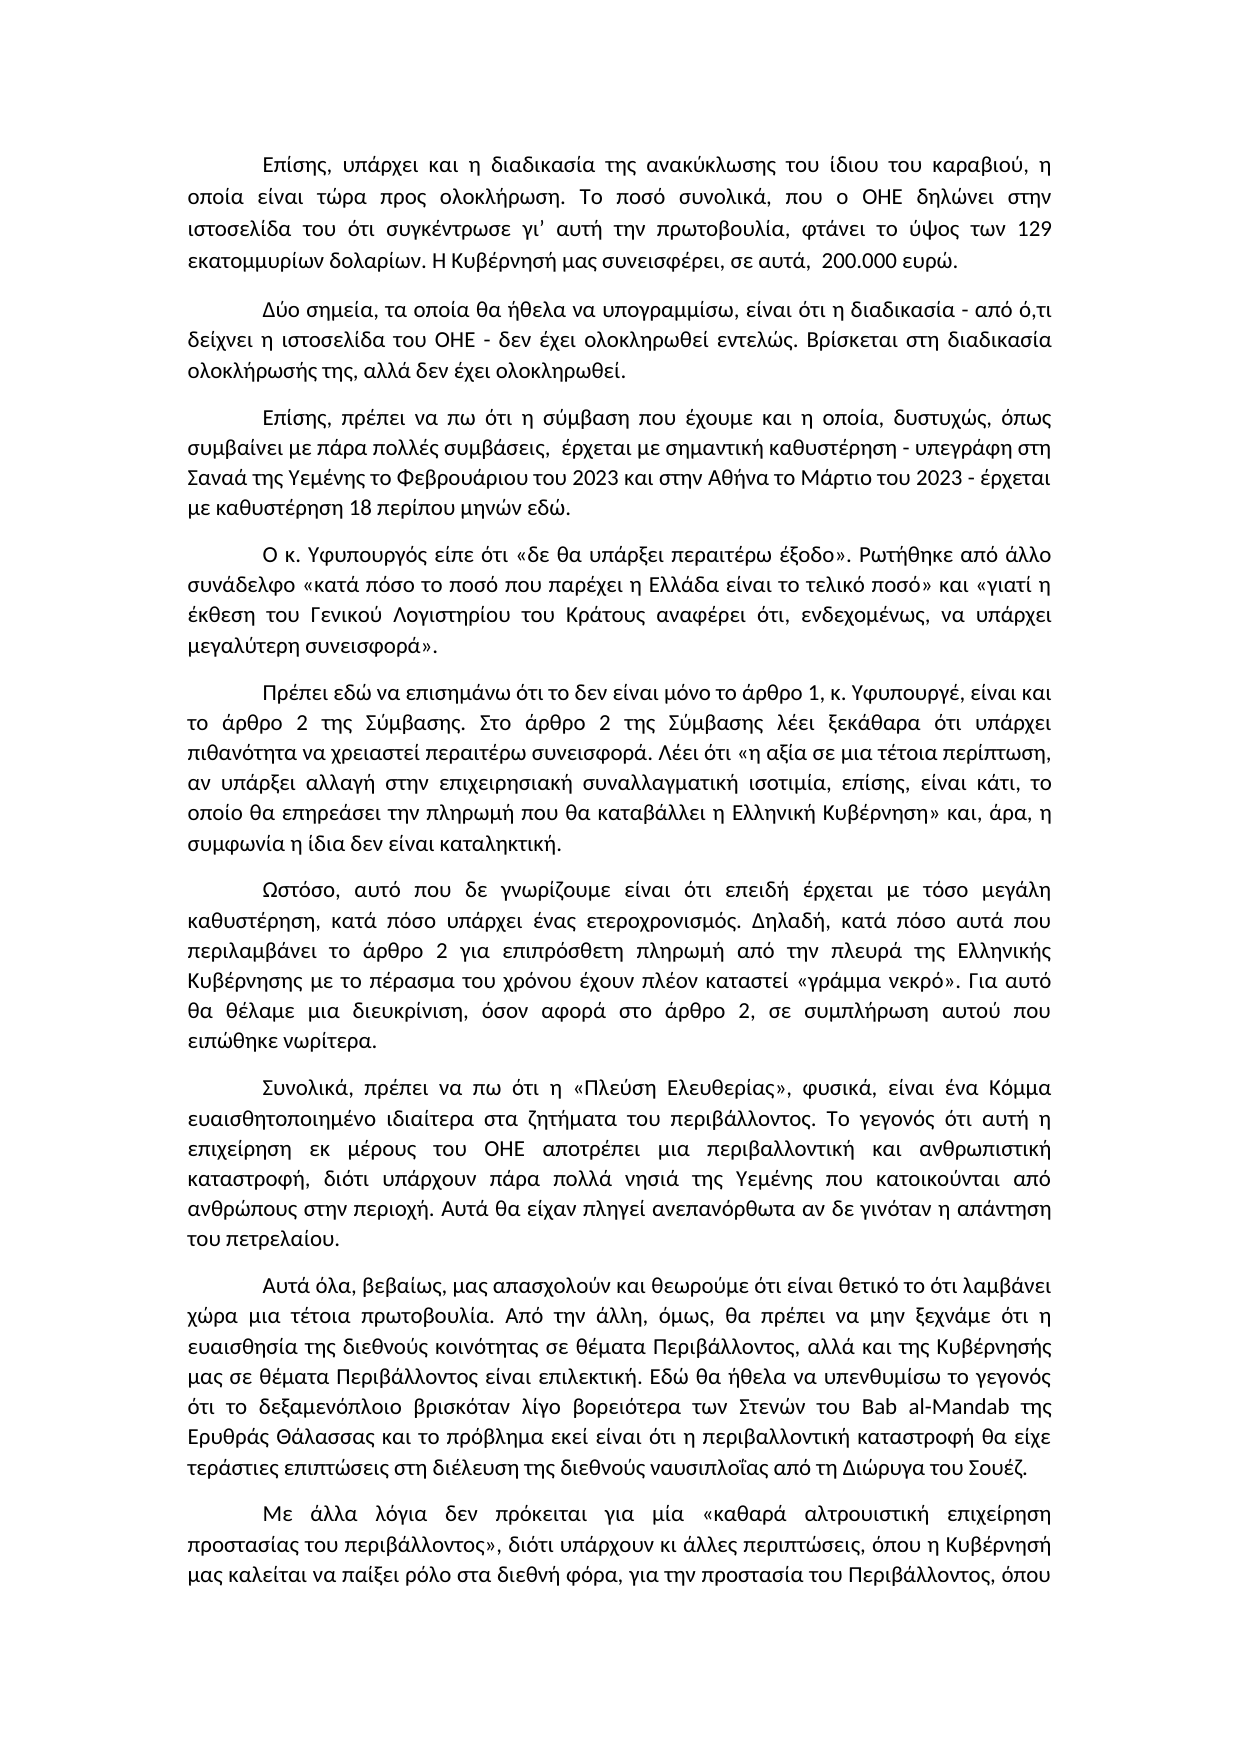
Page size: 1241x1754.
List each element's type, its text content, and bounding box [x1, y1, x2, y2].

text Επίσης, υπάρχει και η διαδικασία της ανακύκλωσης του ίδιου του καραβιού, η οποία είναι τώρα προς ολοκλήρωση. Το ποσό συνολικά, που ο ΟΗΕ δηλώνει στην ιστοσελίδα του ότι συγκέντρωσε γι’ αυτή την πρωτοβουλία, φτάνει το ύψος των 129 εκατομμυρίων δολαρίων. Η Κυβέρνησή μας συνεισφέρει, σε αυτά, 200.000 ευρώ. [187, 150, 1053, 274]
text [187, 1499, 1053, 1588]
text Συνολικά, πρέπει να πω ότι η «Πλεύση Ελευθερίας», φυσικά, είναι ένα Κόμμα ευαισθητοποιημένο ιδιαίτερα στα ζητήματα του περιβάλλοντος. Το γεγονός ότι αυτή η επιχείρηση εκ μέρους του ΟΗΕ αποτρέπει μια περιβαλλοντική και ανθρωπιστική καταστροφή, διότι υπάρχουν πάρα πολλά νησιά της Υεμένης που κατοικούνται από ανθρώπους στην περιοχή. Αυτά θα είχαν πληγεί ανεπανόρθωτα αν δε γινόταν η απάντηση του πετρελαίου. [187, 1073, 1053, 1253]
text Αυτά όλα, βεβαίως, μας απασχολούν και θεωρούμε ότι είναι θετικό το ότι λαμβάνει χώρα μια τέτοια πρωτοβουλία. Από την άλλη, όμως, θα πρέπει να μην ξεχνάμε ότι η ευαισθησία της διεθνούς κοινότητας σε θέματα Περιβάλλοντος, αλλά και της Κυβέρνησής μας σε θέματα Περιβάλλοντος είναι επιλεκτική. Εδώ θα ήθελα να υπενθυμίσω το γεγονός ότι το δεξαμενόπλοιο βρισκόταν λίγο βορειότερα των Στενών του Bab al-Mandab της Ερυθράς Θάλασσας και το πρόβλημα εκεί είναι ότι η περιβαλλοντική καταστροφή θα είχε τεράστιες επιπτώσεις στη διέλευση της διεθνούς ναυσιπλοΐας από τη Διώρυγα του Σουέζ. [187, 1271, 1053, 1481]
text Πρέπει εδώ να επισημάνω ότι το δεν είναι μόνο το άρθρο 1, κ. Υφυπουργέ, είναι και το άρθρο 2 της Σύμβασης. Στο άρθρο 2 της Σύμβασης λέει ξεκάθαρα ότι υπάρχει πιθανότητα να χρειαστεί περαιτέρω συνεισφορά. Λέει ότι «η αξία σε μια τέτοια περίπτωση, αν υπάρξει αλλαγή στην επιχειρησιακή συναλλαγματική ισοτιμία, επίσης, είναι κάτι, το οποίο θα επηρεάσει την πληρωμή που θα καταβάλλει η Ελληνική Κυβέρνηση» και, άρα, η συμφωνία η ίδια δεν είναι καταληκτική. [187, 678, 1053, 857]
text Δύο σημεία, τα οποία θα ήθελα να υπογραμμίσω, είναι ότι η διαδικασία - από ό,τι δείχνει η ιστοσελίδα του ΟΗΕ - δεν έχει ολοκληρωθεί εντελώς. Βρίσκεται στη διαδικασία ολοκλήρωσής της, αλλά δεν έχει ολοκληρωθεί. [187, 295, 1053, 384]
text Ο κ. Υφυπουργός είπε ότι «δε θα υπάρξει περαιτέρω έξοδο». Ρωτήθηκε από άλλο συνάδελφο «κατά πόσο το ποσό που παρέχει η Ελλάδα είναι το τελικό ποσό» και «γιατί η έκθεση του Γενικού Λογιστηρίου του Κράτους αναφέρει ότι, ενδεχομένως, να υπάρχει μεγαλύτερη συνεισφορά». [187, 540, 1053, 659]
text Επίσης, πρέπει να πω ότι η σύμβαση που έχουμε και η οποία, δυστυχώς, όπως συμβαίνει με πάρα πολλές συμβάσεις, έρχεται με σημαντική καθυστέρηση - υπεγράφη στη Σαναά της Υεμένης το Φεβρουάριου του 2023 και στην Αθήνα το Μάρτιο του 2023 - έρχεται με καθυστέρηση 18 περίπου μηνών εδώ. [187, 403, 1053, 521]
text Ωστόσο, αυτό που δε γνωρίζουμε είναι ότι επειδή έρχεται με τόσο μεγάλη καθυστέρηση, κατά πόσο υπάρχει ένας ετεροχρονισμός. Δηλαδή, κατά πόσο αυτά που περιλαμβάνει το άρθρο 2 για επιπρόσθετη πληρωμή από την πλευρά της Ελληνικής Κυβέρνησης με το πέρασμα του χρόνου έχουν πλέον καταστεί «γράμμα νεκρό». Για αυτό θα θέλαμε μια διευκρίνιση, όσον αφορά στο άρθρο 2, σε συμπλήρωση αυτού που ειπώθηκε νωρίτερα. [187, 876, 1053, 1055]
